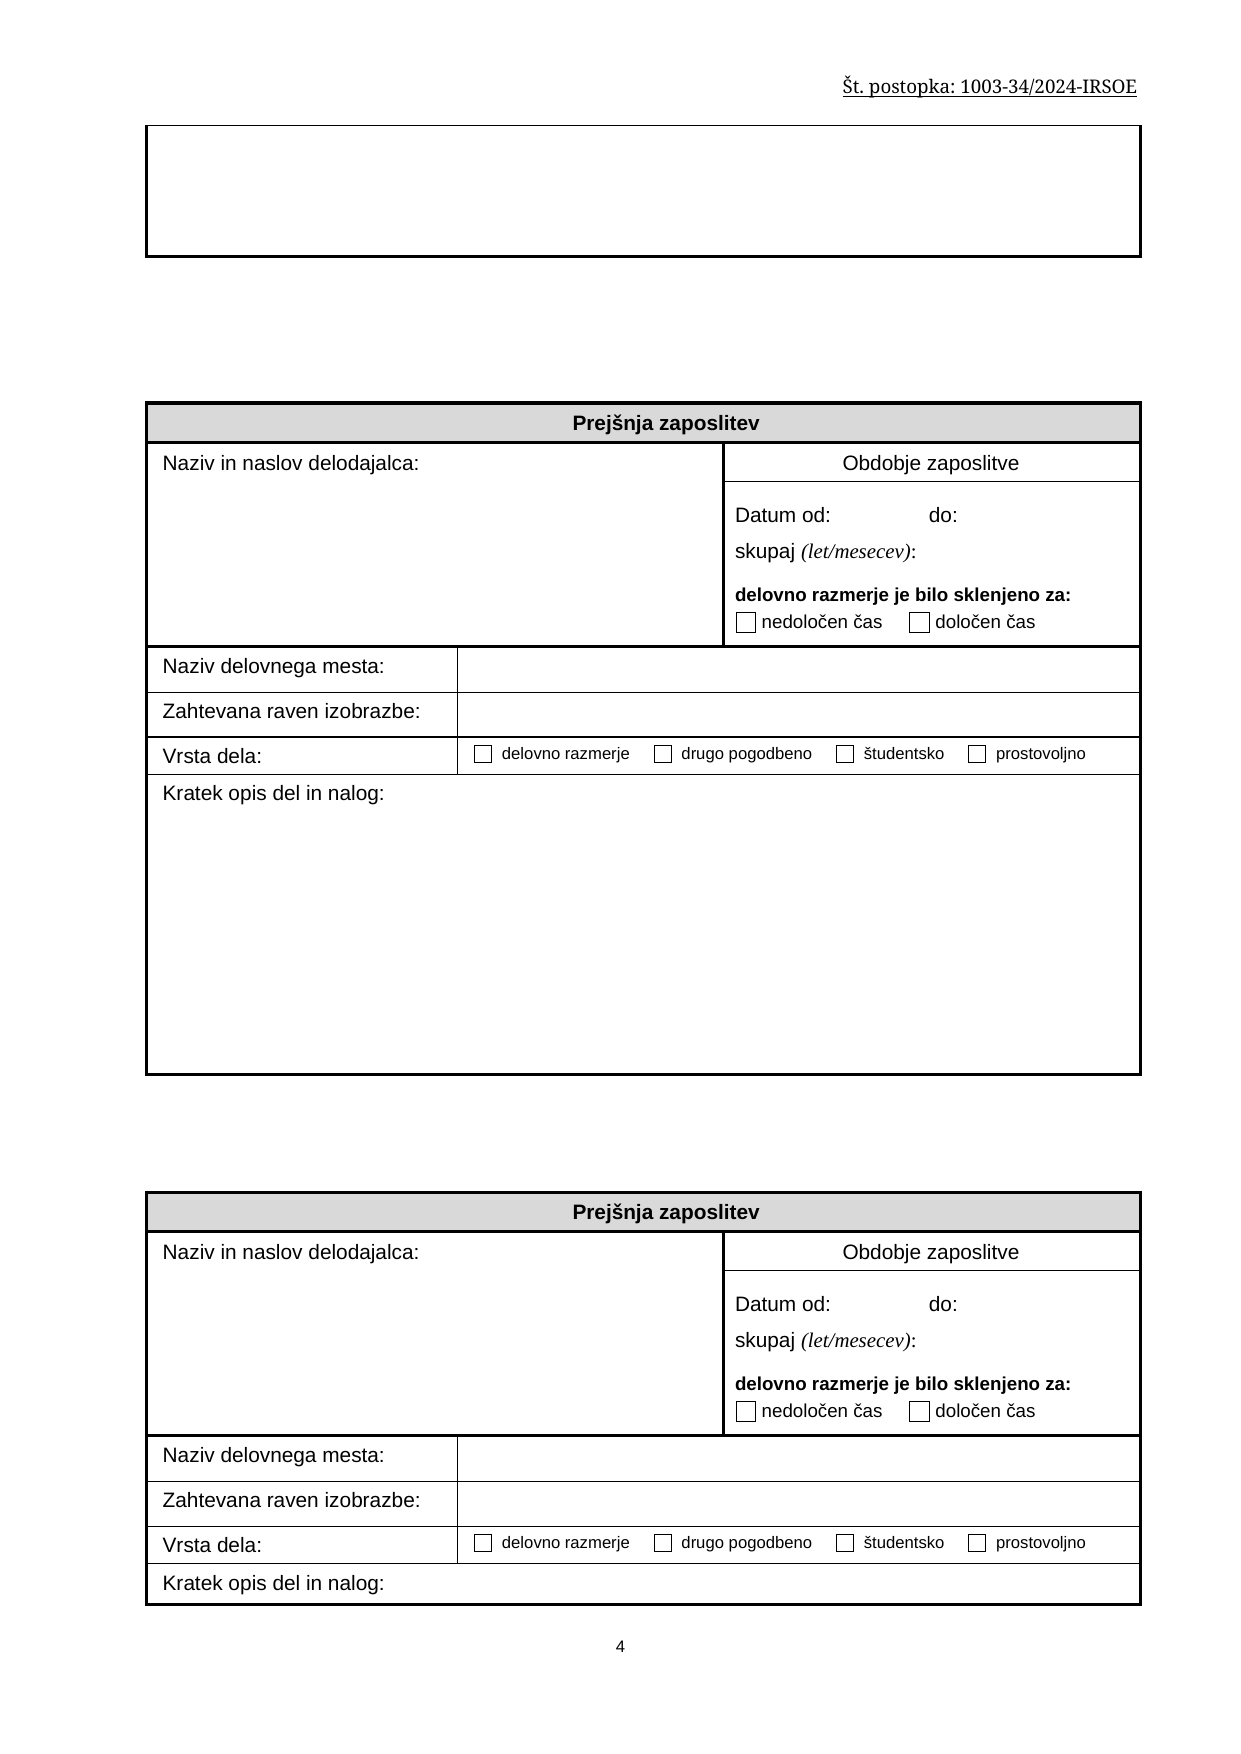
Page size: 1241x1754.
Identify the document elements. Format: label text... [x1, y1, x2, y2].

table_cell Naziv delovnega mesta: [148, 648, 457, 692]
table_cell delovno razmerje drugo pogodbeno študentsko prostovoljno [458, 738, 1139, 774]
table_cell [458, 648, 1139, 692]
table_cell [458, 1437, 1139, 1481]
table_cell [148, 126, 1139, 254]
table_cell [458, 693, 1139, 736]
table_cell Vrsta dela: [148, 1527, 457, 1563]
table_cell Naziv in naslov delodajalca: [148, 1233, 722, 1434]
table_cell Vrsta dela: [148, 738, 457, 774]
table_cell [458, 1482, 1139, 1526]
table_cell Naziv in naslov delodajalca: [148, 444, 722, 645]
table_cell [148, 1564, 1139, 1603]
table_cell Kratek opis del in nalog: [148, 775, 1139, 1072]
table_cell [725, 482, 1139, 645]
table_cell delovno razmerje drugo pogodbeno študentsko prostovoljno [458, 1527, 1139, 1563]
table_cell Obdobje zaposlitve [725, 1233, 1139, 1270]
table_cell Obdobje zaposlitve [725, 444, 1139, 481]
table_cell Naziv delovnega mesta: [148, 1437, 457, 1481]
table_header Prejšnja zaposlitev [148, 1194, 1139, 1230]
table_header Prejšnja zaposlitev [148, 405, 1139, 441]
table_cell Zahtevana raven izobrazbe: [148, 693, 457, 736]
table_cell Zahtevana raven izobrazbe: [148, 1482, 457, 1526]
table_cell Datum od: do: skupaj (let/mesecev): delovno razmerje je bilo sklenjeno za: nedoločen čas določen čas [725, 1271, 1139, 1434]
